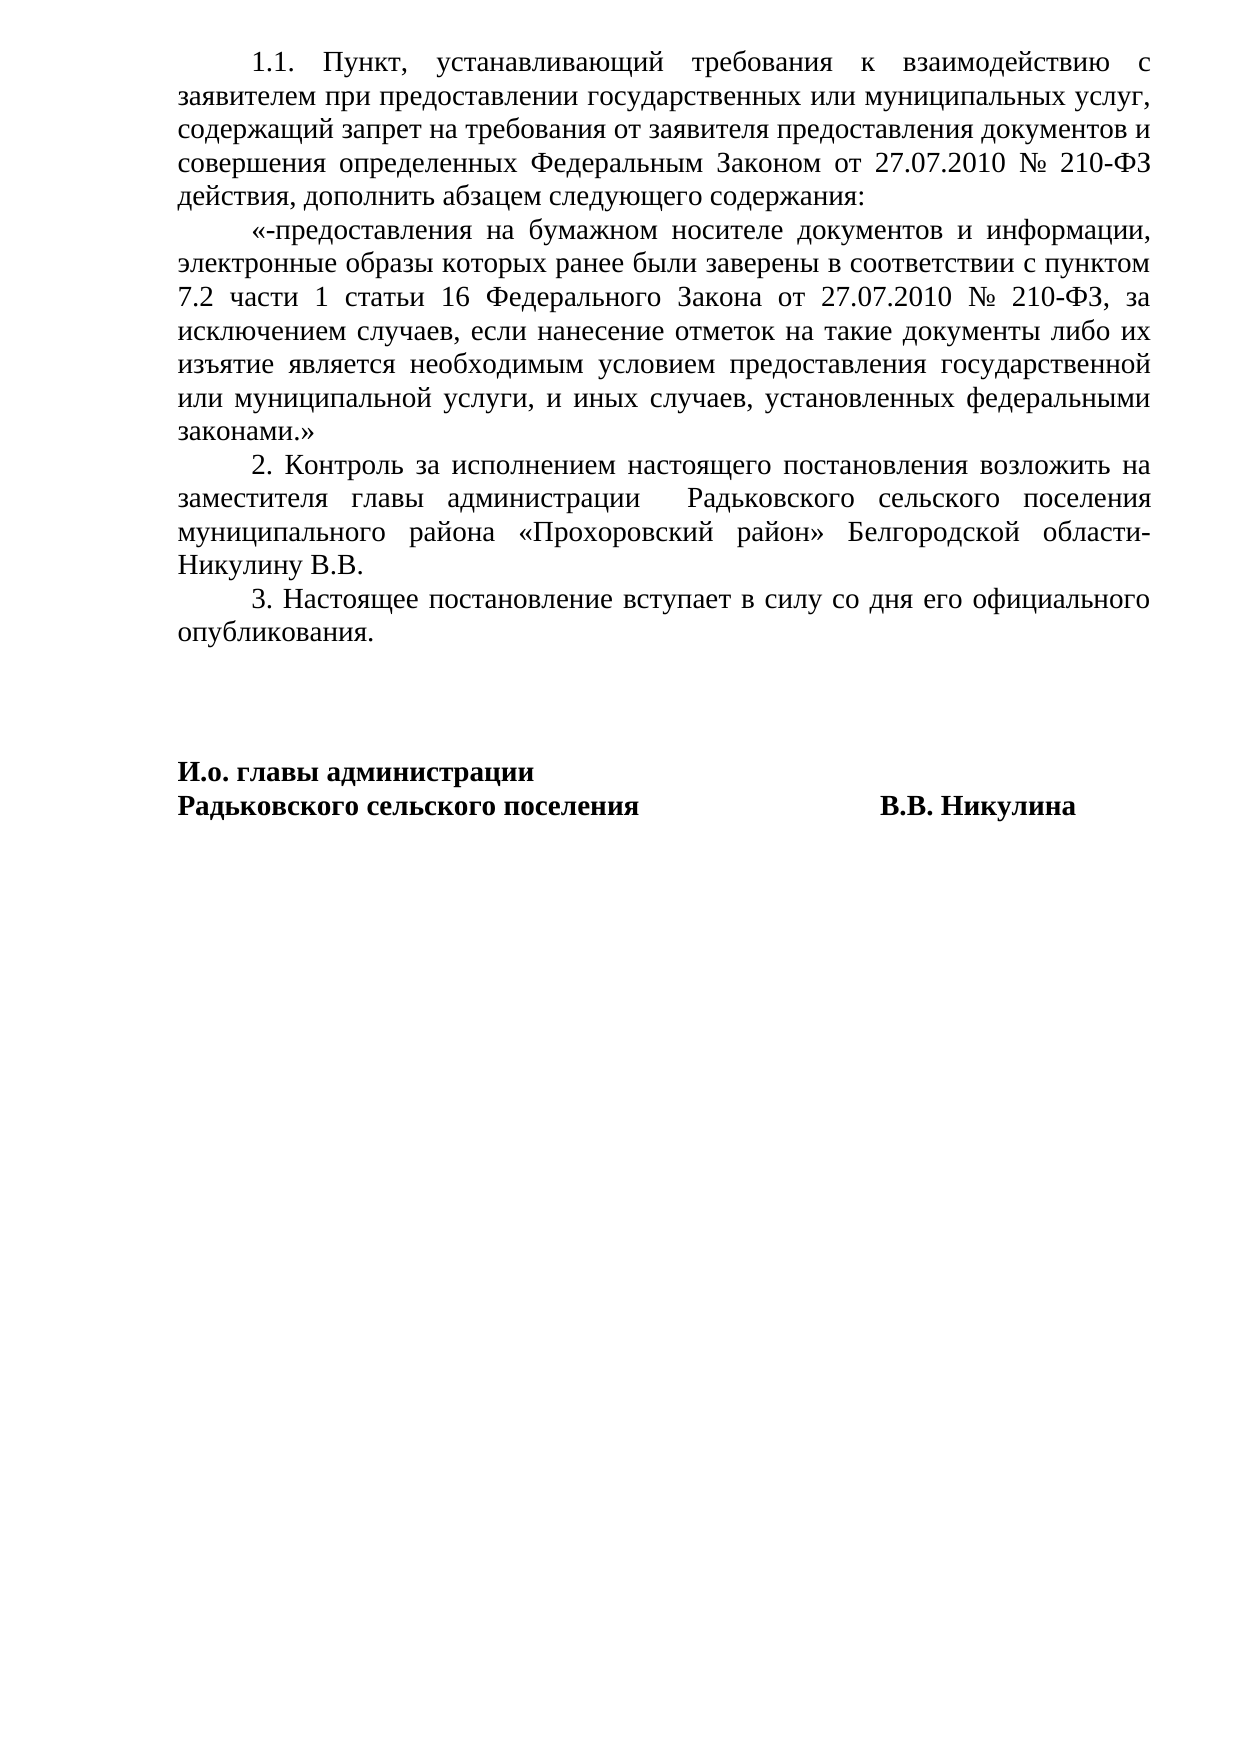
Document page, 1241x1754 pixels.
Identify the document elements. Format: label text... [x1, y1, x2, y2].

text Радьковского сельского поселения В.В. Никулина [177, 788, 1152, 821]
list 3. Настоящее постановление вступает в силу со дня его официального опубликования. [177, 581, 1152, 648]
text И.о. главы администрации [177, 754, 1152, 788]
list 1.1. Пункт, устанавливающий требования к взаимодействию с заявителем при предоставлении государственных или муниципальных услуг, содержащий запрет на требования от заявителя предоставления документов и совершения определенных Федеральным Законом от 27.07.2010 № 210-ФЗ действия, дополнить абзацем следующего содержания: [177, 44, 1152, 212]
list 2. Контроль за исполнением настоящего постановления возложить на заместителя главы администрации Радьковского сельского поселения муниципального района «Прохоровский район» Белгородской области- Никулину В.В. [177, 447, 1152, 581]
list «-предоставления на бумажном носителе документов и информации, электронные образы которых ранее были заверены в соответствии с пунктом 7.2 части 1 статьи 16 Федерального Закона от 27.07.2010 № 210-ФЗ, за исключением случаев, если нанесение отметок на такие документы либо их изъятие является необходимым условием предоставления государственной или муниципальной услуги, и иных случаев, установленных федеральными законами.» [177, 212, 1152, 447]
